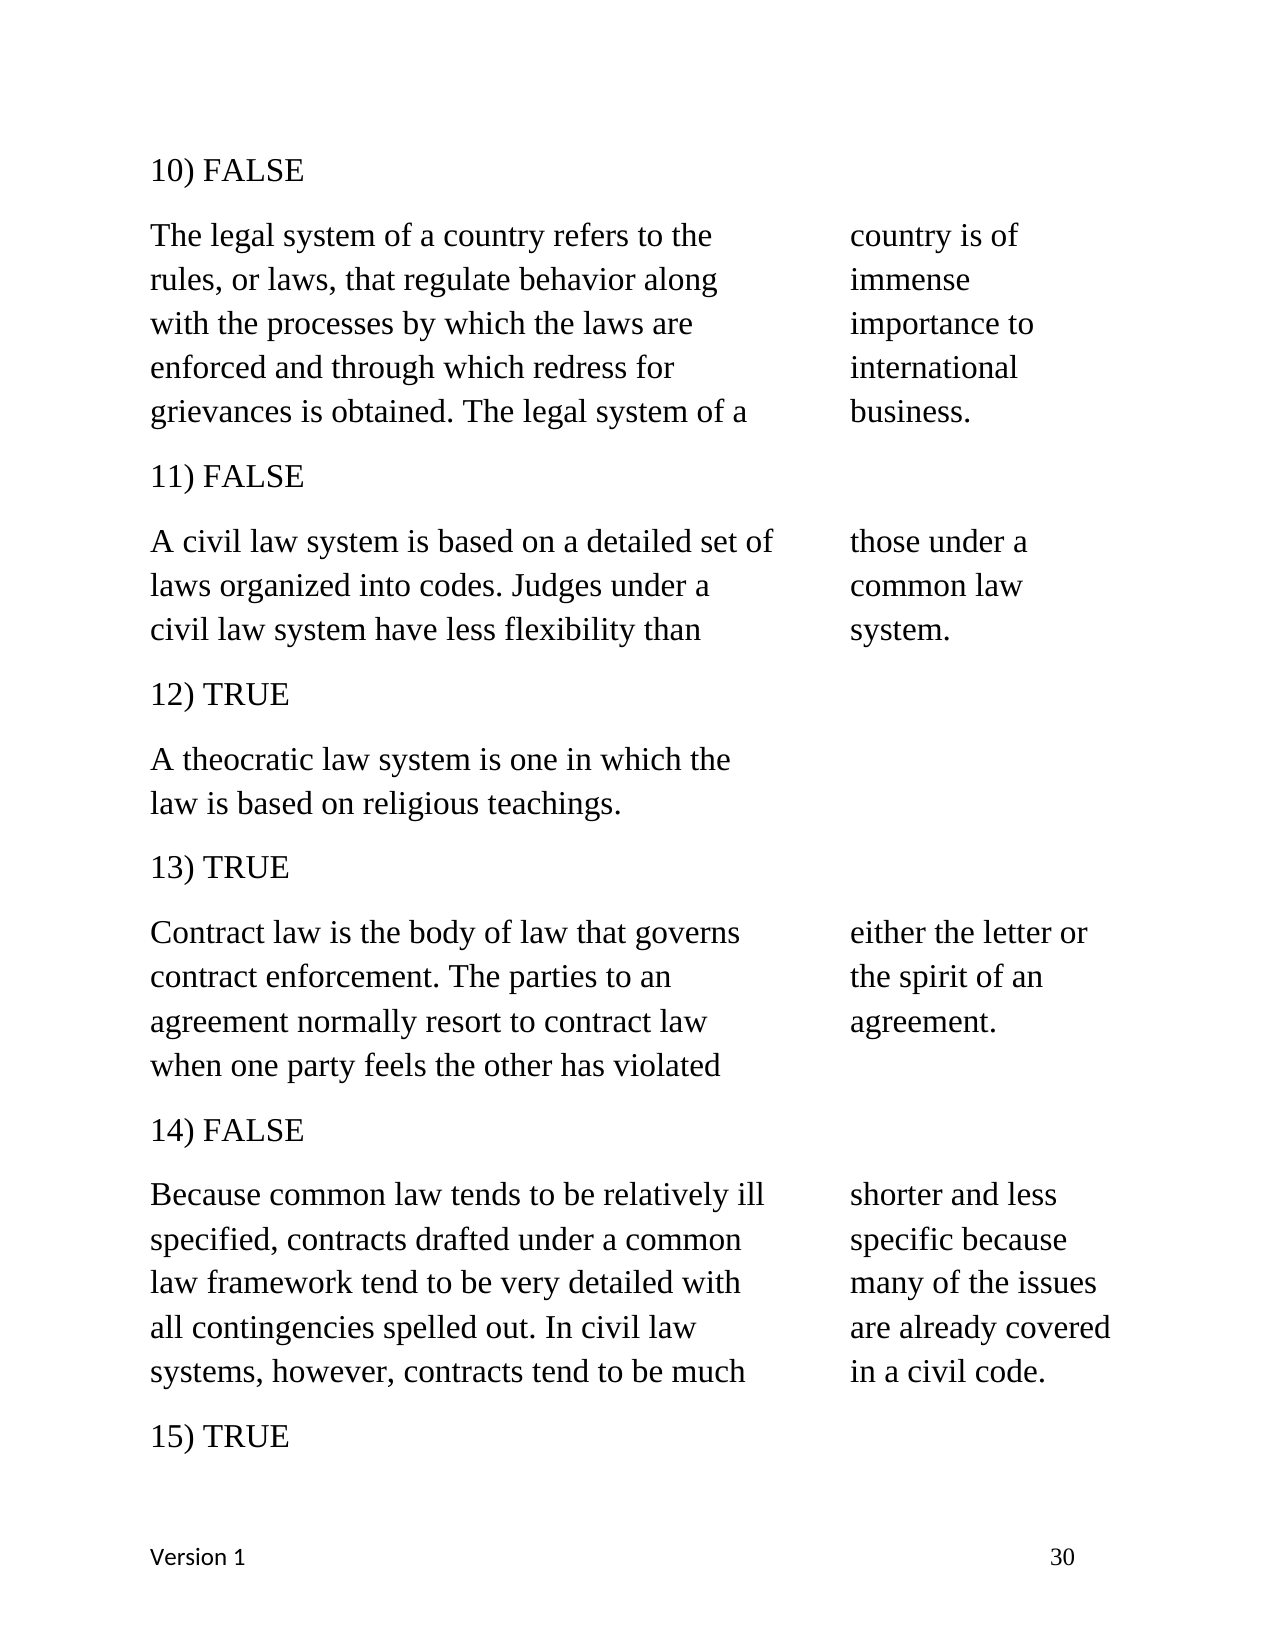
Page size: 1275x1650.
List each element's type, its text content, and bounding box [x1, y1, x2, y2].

text 10) FALSE [150, 150, 775, 188]
text 15) TRUE [150, 1416, 775, 1454]
text 13) TRUE [150, 848, 775, 886]
text Contract law is the body of law that governs contract enforcement. The parties to an agreement normally resort to contract law when one party feels the other has violated either the letter or the spirit of an agreement. [150, 913, 775, 1083]
text A theocratic law system is one in which the law is based on religious teachings. [150, 739, 775, 821]
text 14) FALSE [150, 1110, 775, 1148]
text A civil law system is based on a detailed set of laws organized into codes. Judges under a civil law system have less flexibility than those under a common law system. [150, 521, 775, 647]
text 12) TRUE [150, 674, 775, 712]
text The legal system of a country refers to the rules, or laws, that regulate behavior along with the processes by which the laws are enforced and through which redress for grievances is obtained. The legal system of a country is of immense importance to international business. [850, 215, 1125, 429]
text The legal system of a country refers to the rules, or laws, that regulate behavior along with the processes by which the laws are enforced and through which redress for grievances is obtained. The legal system of a country is of immense importance to international business. [150, 215, 775, 429]
text Because common law tends to be relatively ill specified, contracts drafted under a common law framework tend to be very detailed with all contingencies spelled out. In civil law systems, however, contracts tend to be much shorter and less specific because many of the issues are already covered in a civil code. [150, 1175, 775, 1389]
text 11) FALSE [150, 456, 775, 494]
text A civil law system is based on a detailed set of laws organized into codes. Judges under a civil law system have less flexibility than those under a common law system. [850, 521, 1125, 647]
text Contract law is the body of law that governs contract enforcement. The parties to an agreement normally resort to contract law when one party feels the other has violated either the letter or the spirit of an agreement. [850, 913, 1125, 1039]
text Because common law tends to be relatively ill specified, contracts drafted under a common law framework tend to be very detailed with all contingencies spelled out. In civil law systems, however, contracts tend to be much shorter and less specific because many of the issues are already covered in a civil code. [850, 1175, 1125, 1389]
